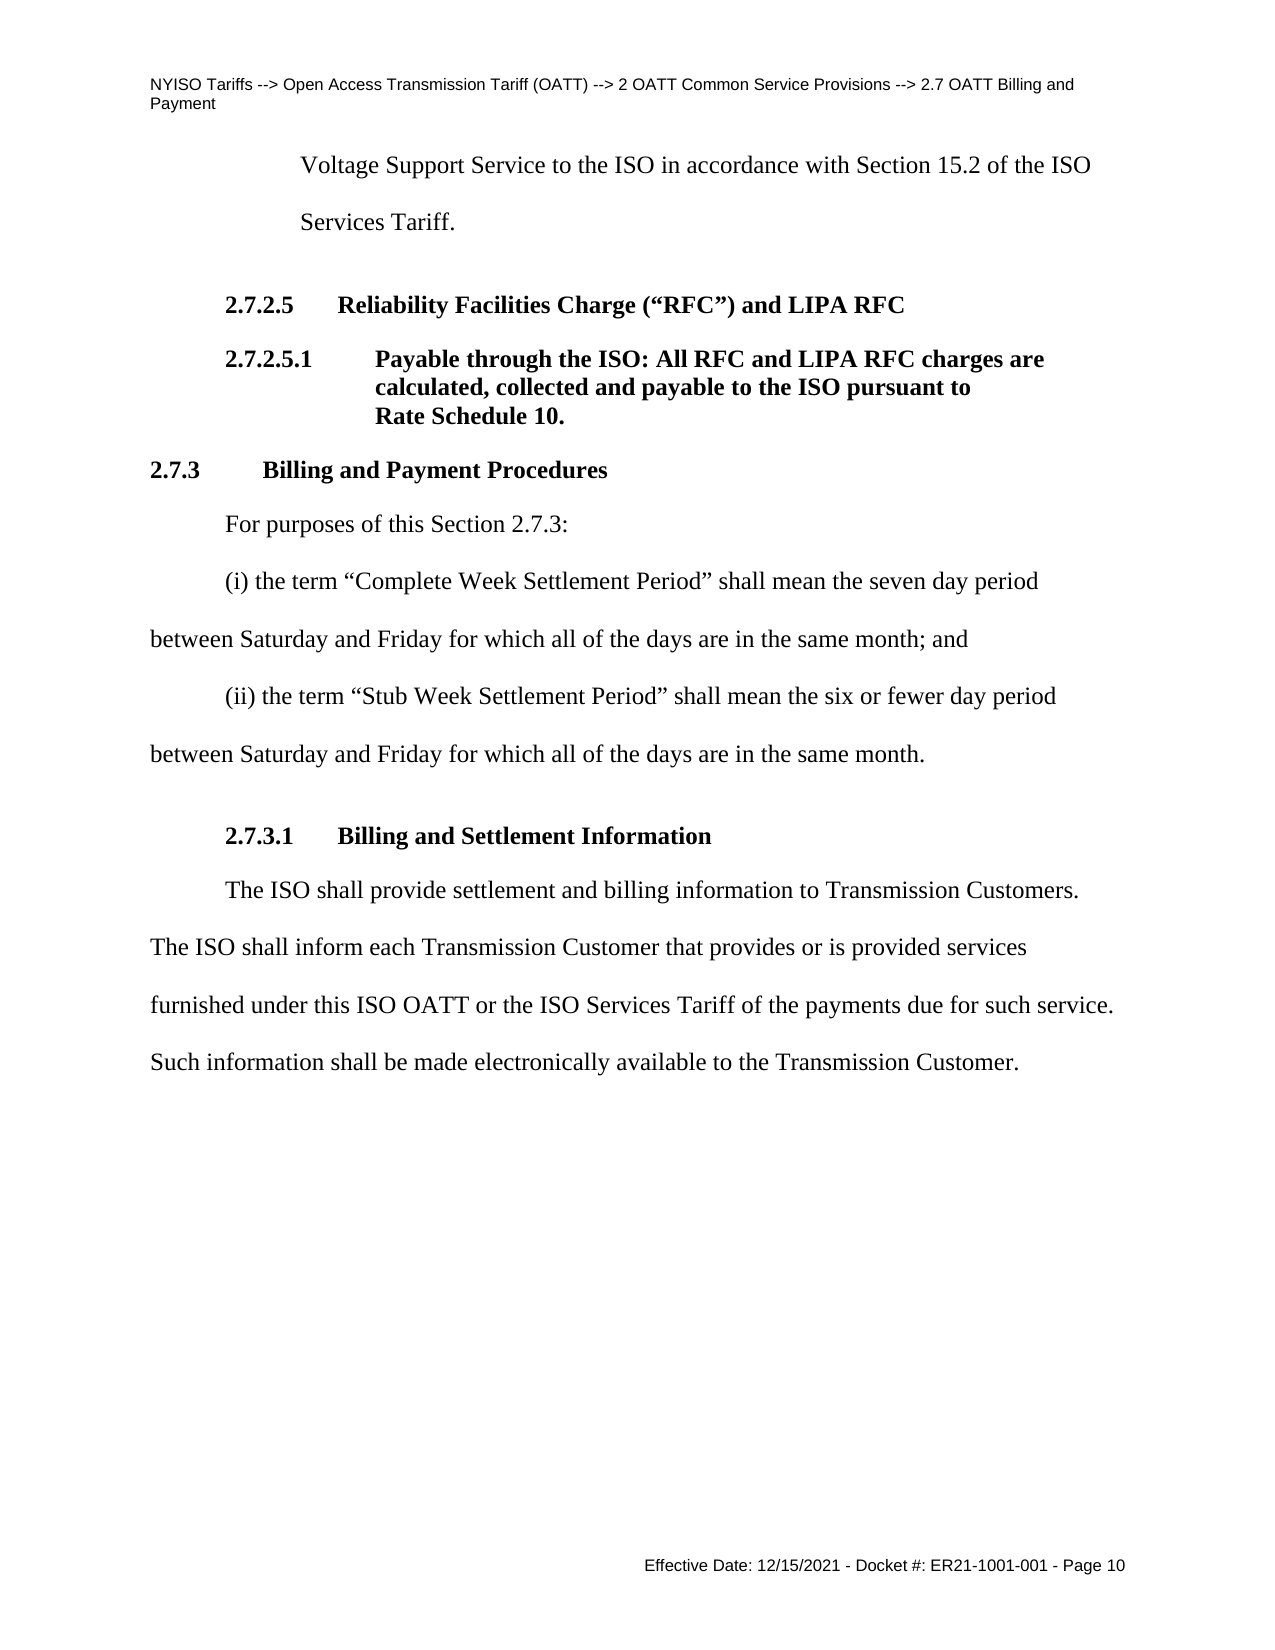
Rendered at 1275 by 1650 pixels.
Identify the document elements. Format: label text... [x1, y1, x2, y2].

subtitle 2.7.3 Billing and Payment Procedures [150, 455, 1059, 484]
subtitle 2.7.3.1 Billing and Settlement Information [225, 821, 1125, 850]
text (ii) the term “Stub Week Settlement Period” shall mean the six or fewer day period between Saturday and Friday for which all of the days are in the same month. [150, 681, 1125, 767]
text (i) the term “Complete Week Settlement Period” shall mean the seven day period between Saturday and Friday for which all of the days are in the same month; and [150, 566, 1125, 652]
text 2.7.2.5.1 Payable through the ISO: All RFC and LIPA RFC charges are calculated, collected and payable to the ISO pursuant to Rate Schedule 10. [225, 344, 1125, 430]
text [300, 150, 1125, 236]
text For purposes of this Section 2.7.3: [150, 509, 1125, 537]
text The ISO shall provide settlement and billing information to Transmission Customers. The ISO shall inform each Transmission Customer that provides or is provided services furnished under this ISO OATT or the ISO Services Tariff of the payments due for such service. Such information shall be made electronically available to the Transmission Customer. [150, 875, 1125, 1076]
subtitle 2.7.2.5 Reliability Facilities Charge (“RFC”) and LIPA RFC [225, 290, 1125, 319]
